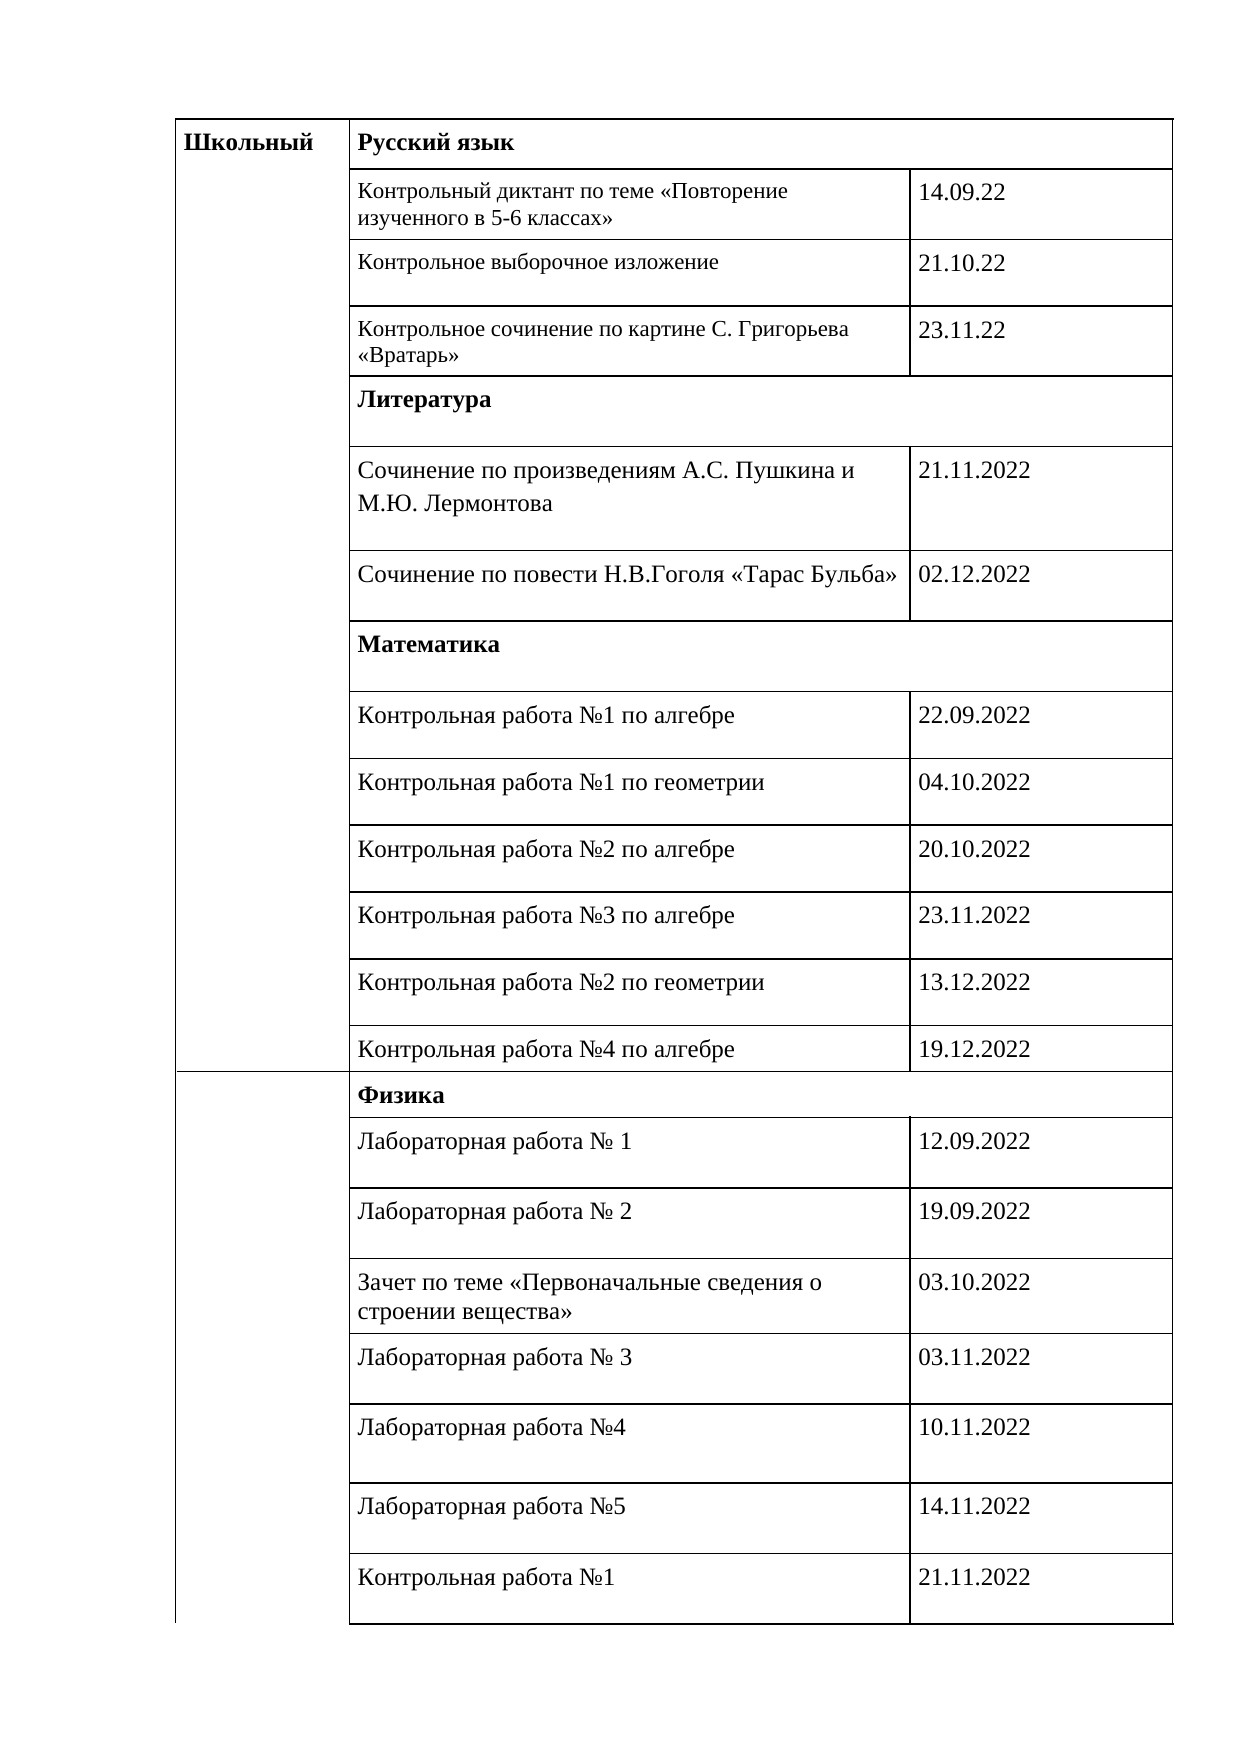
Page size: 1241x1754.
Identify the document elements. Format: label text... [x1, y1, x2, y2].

table_cell 21.11.2022 [911, 1554, 1172, 1623]
table_cell 23.11.22 [911, 307, 1172, 375]
table_cell Контрольное сочинение по картине С. Григорьева «Вратарь» [350, 307, 909, 375]
table_cell Лабораторная работа № 3 [350, 1334, 909, 1403]
table_cell 22.09.2022 [911, 692, 1172, 757]
table_cell Контрольная работа №2 по алгебре [350, 826, 909, 891]
table_cell Лабораторная работа №4 [350, 1405, 909, 1482]
table_cell 14.11.2022 [911, 1484, 1172, 1553]
table_cell Контрольная работа №1 по алгебре [350, 692, 909, 757]
table_cell 14.09.22 [911, 170, 1172, 238]
table_cell Физика [350, 1072, 1172, 1116]
table_cell 02.12.2022 [911, 551, 1172, 620]
table_cell Контрольная работа №1 по геометрии [350, 759, 909, 824]
table_cell 03.11.2022 [911, 1334, 1172, 1403]
table_cell Математика [350, 622, 1172, 691]
table_cell Школьный [176, 120, 349, 1071]
table_cell Лабораторная работа № 2 [350, 1189, 909, 1258]
table_cell Русский язык [350, 120, 1172, 168]
table_cell 23.11.2022 [911, 893, 1172, 958]
table_cell 21.11.2022 [911, 447, 1172, 549]
table_cell Литература [350, 377, 1172, 446]
table_cell [176, 1072, 349, 1623]
table_cell Лабораторная работа № 1 [350, 1118, 909, 1187]
table_cell Сочинение по повести Н.В.Гоголя «Тарас Бульба» [350, 551, 909, 620]
table_cell Контрольная работа №4 по алгебре [350, 1026, 909, 1071]
table_cell 19.09.2022 [911, 1189, 1172, 1258]
table_cell Контрольный диктант по теме «Повторение изученного в 5-6 классах» [350, 170, 909, 238]
table_cell 19.12.2022 [911, 1026, 1172, 1071]
table_cell Сочинение по произведениям А.С. Пушкина и М.Ю. Лермонтова [350, 447, 909, 549]
table_cell 21.10.22 [911, 240, 1172, 305]
table_cell Контрольное выборочное изложение [350, 240, 909, 305]
table_cell 13.12.2022 [911, 960, 1172, 1024]
table_cell Контрольная работа №2 по геометрии [350, 960, 909, 1024]
table_cell 10.11.2022 [911, 1405, 1172, 1482]
table_cell 04.10.2022 [911, 759, 1172, 824]
table_cell 20.10.2022 [911, 826, 1172, 891]
table_cell Лабораторная работа №5 [350, 1484, 909, 1553]
table_cell Контрольная работа №1 [350, 1554, 909, 1623]
table_cell 12.09.2022 [911, 1118, 1172, 1187]
table_cell 03.10.2022 [911, 1259, 1172, 1332]
table_cell Контрольная работа №3 по алгебре [350, 893, 909, 958]
table_cell Зачет по теме «Первоначальные сведения о строении вещества» [350, 1259, 909, 1332]
